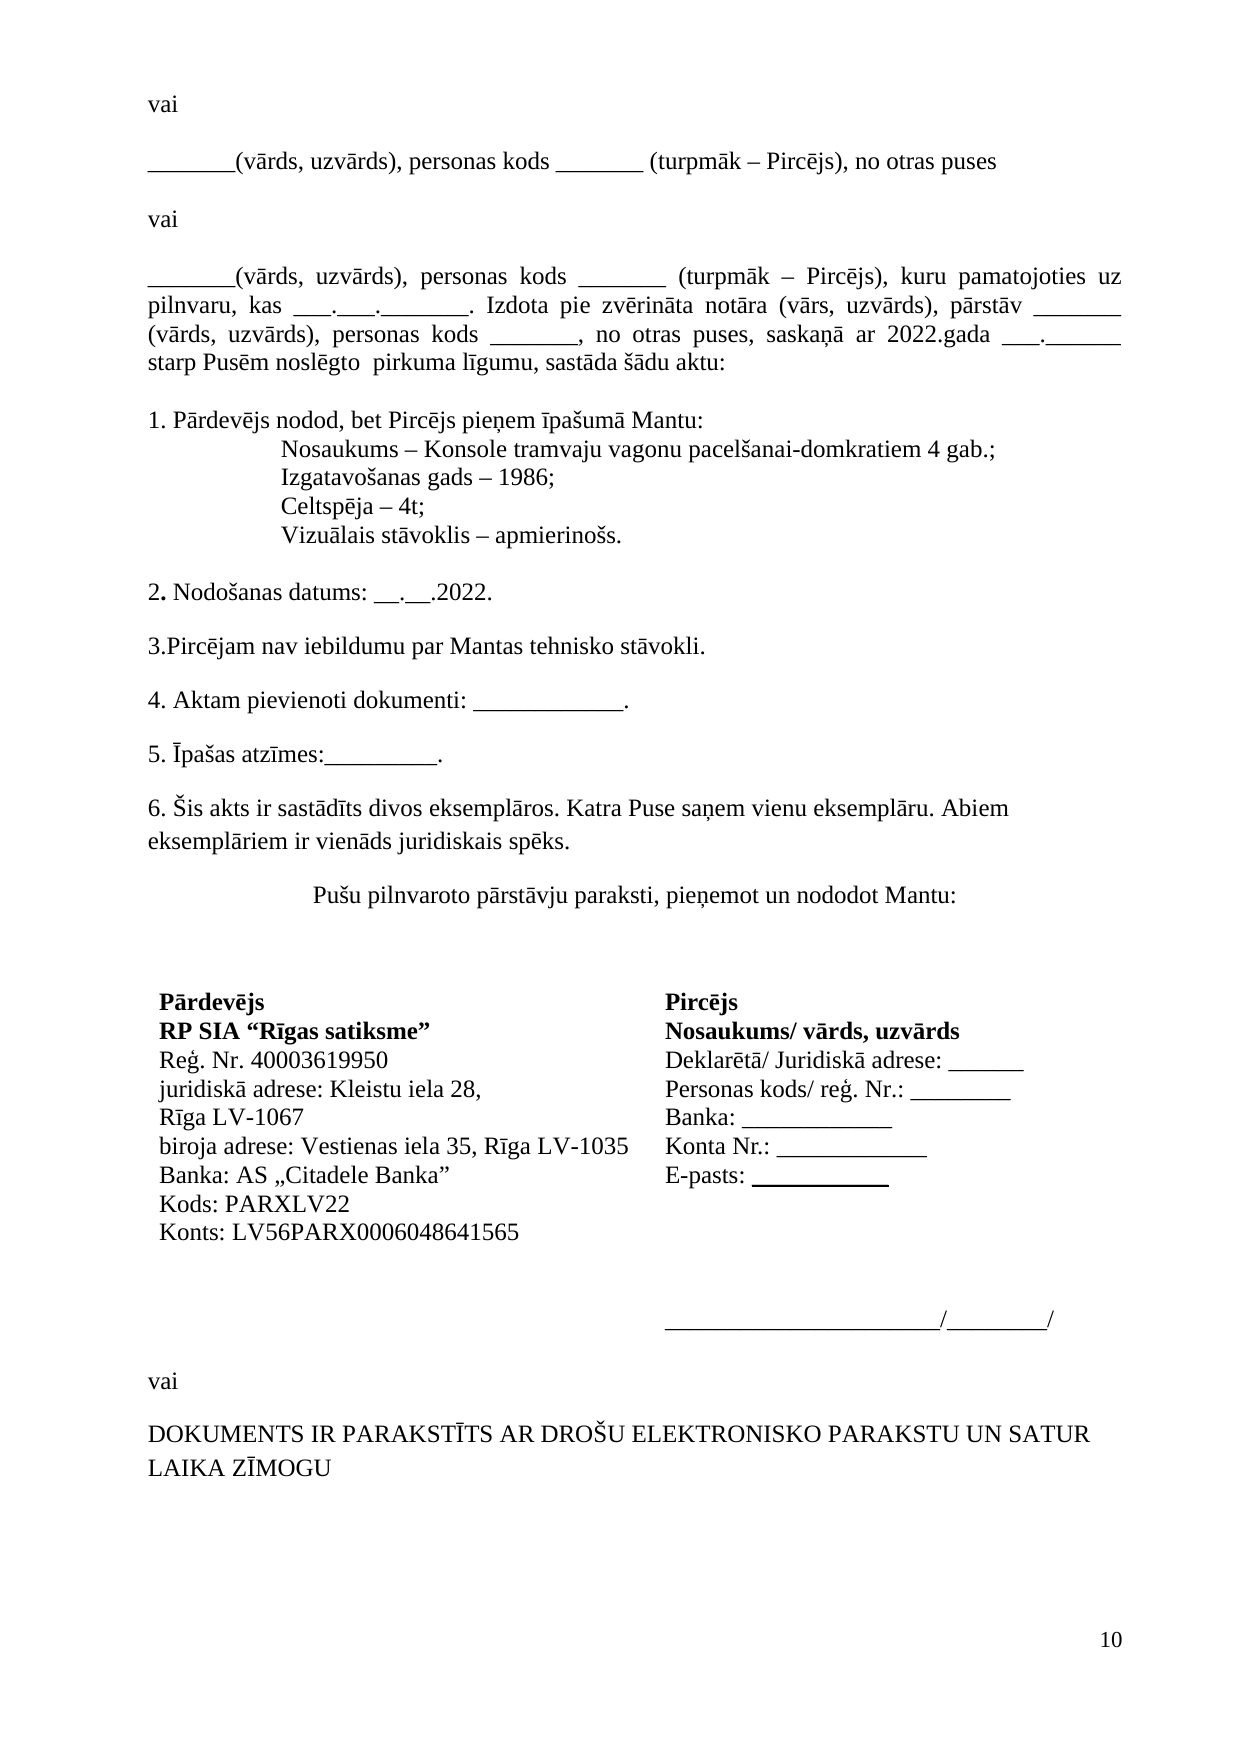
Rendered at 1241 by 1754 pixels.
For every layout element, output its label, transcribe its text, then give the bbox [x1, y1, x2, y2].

text 1. Pārdevējs nodod, bet Pircējs pieņem īpašumā Mantu: [148, 405, 1122, 434]
text Celtspēja – 4t; [281, 491, 1122, 520]
text 3.Pircējam nav iebildumu par Mantas tehnisko stāvokli. [148, 631, 1122, 660]
text 2. Nodošanas datums: __.__.2022. [148, 577, 1122, 606]
text Izgatavošanas gads – 1986; [281, 462, 1122, 491]
table_header Pircējs Nosaukums/ vārds, uzvārds Deklarētā/ Juridiskā adrese: ______ Personas kods/ reģ. Nr.: ________ Banka: ____________ Konta Nr.: ____________ E-pasts: ____________ ______________________/________/ [654, 988, 1159, 1366]
text 6. Šis akts ir sastādīts divos eksemplāros. Katra Puse saņem vienu eksemplāru. Abiem eksemplāriem ir vienāds juridiskais spēks. [148, 793, 1122, 854]
text DOKUMENTS IR PARAKSTĪTS AR DROŠU ELEKTRONISKO PARAKSTU UN SATUR LAIKA ZĪMOGU [148, 1419, 1122, 1481]
text 5. Īpašas atzīmes:_________. [148, 739, 1122, 768]
text Nosaukums – Konsole tramvaju vagonu pacelšanai-domkratiem 4 gab.; [281, 434, 1122, 462]
text 4. Aktam pievienoti dokumenti: ____________. [148, 685, 1122, 714]
text vai [148, 204, 1122, 232]
text vai [148, 1366, 1122, 1394]
text _______(vārds, uzvārds), personas kods _______ (turpmāk – Pircējs), no otras puses [148, 146, 1122, 175]
text Pušu pilnvaroto pārstāvju paraksti, pieņemot un nododot Mantu: [148, 880, 1122, 908]
text _______(vārds, uzvārds), personas kods _______ (turpmāk – Pircējs), kuru pamatojoties uz pilnvaru, kas ___.___._______. Izdota pie zvērināta notāra (vārs, uzvārds), pārstāv _______ (vārds, uzvārds), personas kods _______, no otras puses, saskaņā ar 2022.gada ___.______ starp Pusēm noslēgto pirkuma līgumu, sastāda šādu aktu: [148, 261, 1122, 376]
text vai [148, 89, 1122, 117]
text Vizuālais stāvoklis – apmierinošs. [281, 520, 1122, 549]
table_header Pārdevējs RP SIA “Rīgas satiksme” Reģ. Nr. 40003619950 juridiskā adrese: Kleistu iela 28, Rīga LV-1067 biroja adrese: Vestienas iela 35, Rīga LV-1035 Banka: AS „Citadele Banka” Kods: PARXLV22 Konts: LV56PARX0006048641565 [148, 988, 653, 1366]
